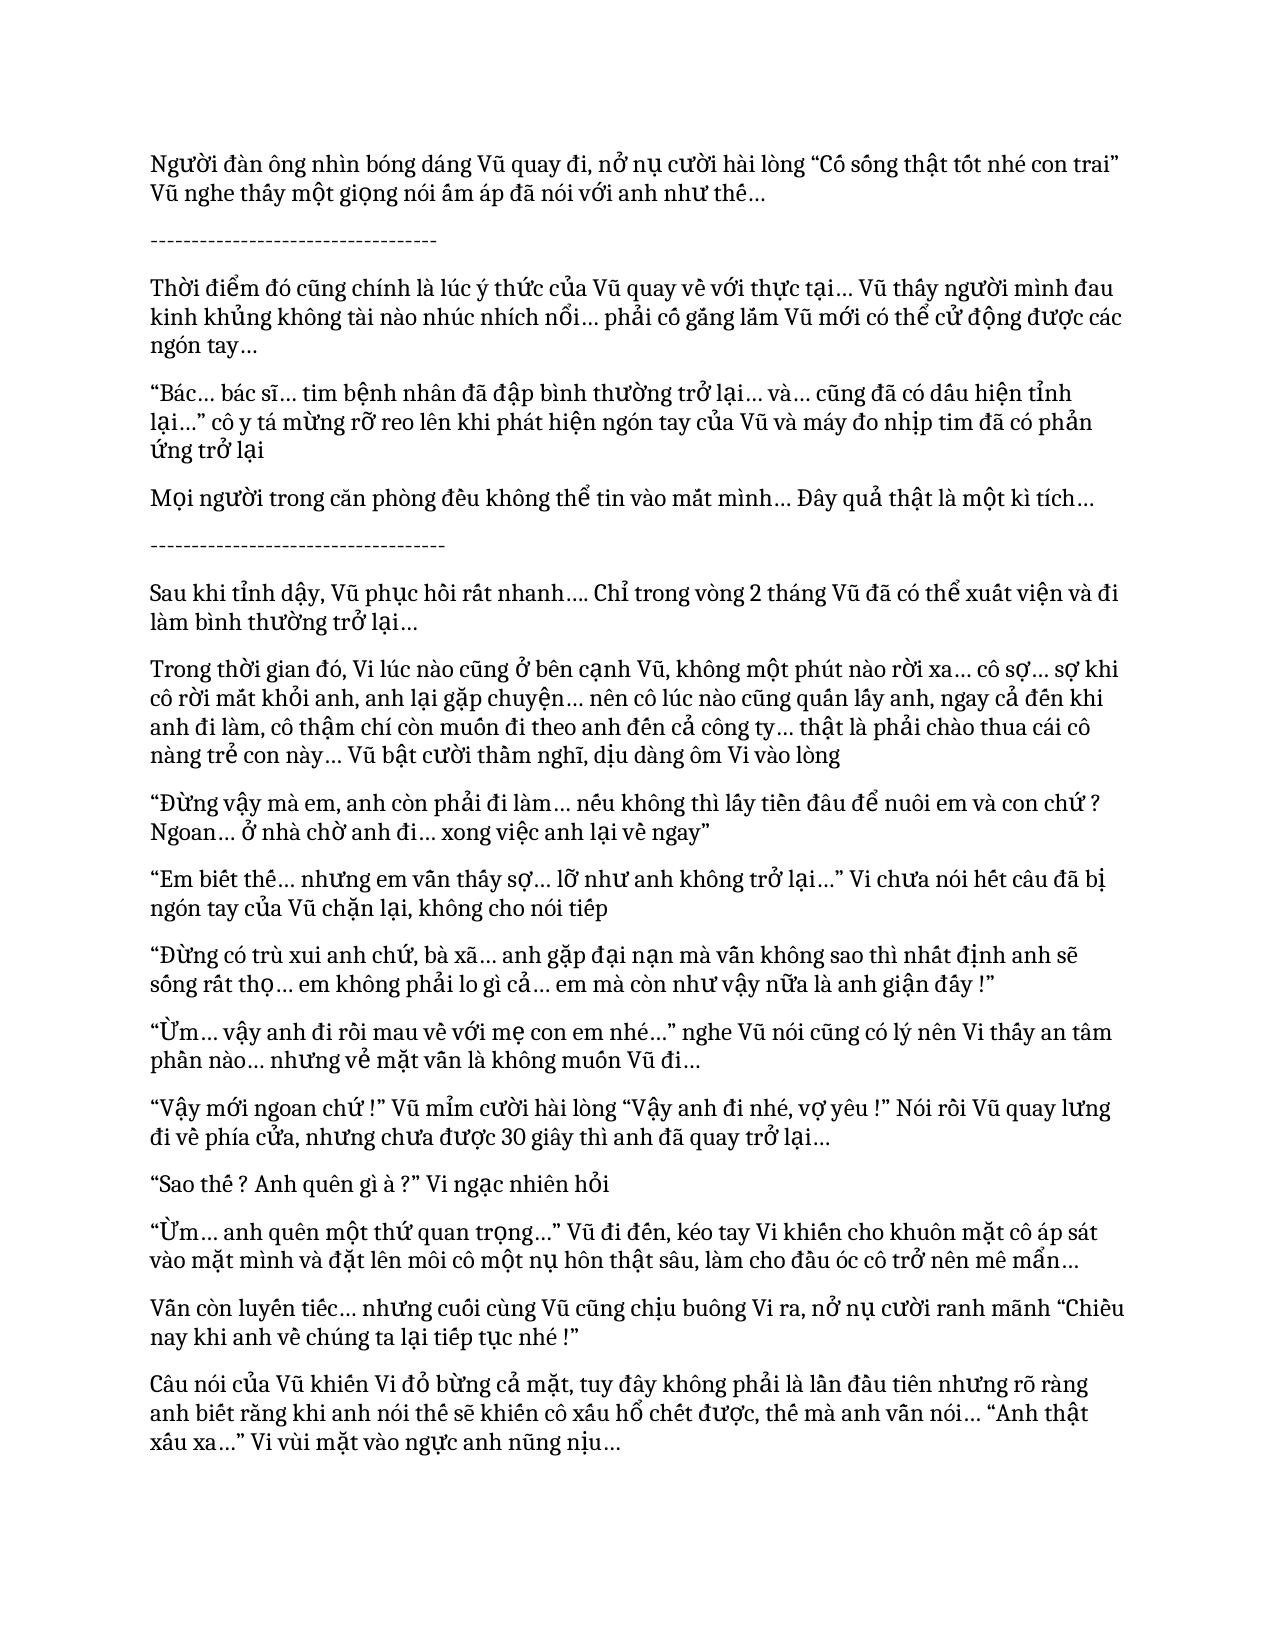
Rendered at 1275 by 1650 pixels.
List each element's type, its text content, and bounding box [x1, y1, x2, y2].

text “Đừng có trù xui anh chứ, bà xã… anh gặp đại nạn mà vẫn không sao thì nhất định anh sẽ sống rất thọ… em không phải lo gì cả… em mà còn như vậy nữa là anh giận đấy !” [150, 941, 1125, 999]
text ------------------------------------ [150, 531, 1125, 560]
text “Vậy mới ngoan chứ !” Vũ mỉm cười hài lòng “Vậy anh đi nhé, vợ yêu !” Nói rồi Vũ quay lưng đi về phía cửa, nhưng chưa được 30 giây thì anh đã quay trở lại… [150, 1094, 1125, 1151]
text Vẫn còn luyến tiếc… nhưng cuối cùng Vũ cũng chịu buông Vi ra, nở nụ cười ranh mãnh “Chiều nay khi anh về chúng ta lại tiếp tục nhé !” [150, 1294, 1125, 1351]
text Thời điểm đó cũng chính là lúc ý thức của Vũ quay về với thực tại… Vũ thấy người mình đau kinh khủng không tài nào nhúc nhích nổi… phải cố gắng lắm Vũ mới có thể cử động được các ngón tay… [150, 274, 1125, 360]
text “Em biết thế… nhưng em vẫn thấy sợ… lỡ như anh không trở lại…” Vi chưa nói hết câu đã bị ngón tay của Vũ chặn lại, không cho nói tiếp [150, 865, 1125, 922]
text Người đàn ông nhìn bóng dáng Vũ quay đi, nở nụ cười hài lòng “Cố sống thật tốt nhé con trai” Vũ nghe thấy một giọng nói ấm áp đã nói với anh như thế… [150, 150, 1125, 207]
text “Bác… bác sĩ… tim bệnh nhân đã đập bình thường trở lại… và… cũng đã có dấu hiện tỉnh lại…” cô y tá mừng rỡ reo lên khi phát hiện ngón tay của Vũ và máy đo nhịp tim đã có phản ứng trở lại [150, 379, 1125, 465]
text “Ừm… vậy anh đi rồi mau về với mẹ con em nhé…” nghe Vũ nói cũng có lý nên Vi thấy an tâm phần nào… nhưng vẻ mặt vẫn là không muốn Vũ đi… [150, 1017, 1125, 1075]
text “Ừm… anh quên một thứ quan trọng…” Vũ đi đến, kéo tay Vi khiến cho khuôn mặt cô áp sát vào mặt mình và đặt lên môi cô một nụ hôn thật sâu, làm cho đầu óc cô trở nên mê mẩn… [150, 1217, 1125, 1275]
text “Đừng vậy mà em, anh còn phải đi làm… nếu không thì lấy tiền đâu để nuôi em và con chứ ? Ngoan… ở nhà chờ anh đi… xong việc anh lại về ngay” [150, 789, 1125, 846]
text Sau khi tỉnh dậy, Vũ phục hồi rất nhanh…. Chỉ trong vòng 2 tháng Vũ đã có thể xuất viện và đi làm bình thường trở lại… [150, 579, 1125, 636]
text Câu nói của Vũ khiến Vi đỏ bừng cả mặt, tuy đây không phải là lần đầu tiên nhưng rõ ràng anh biết rằng khi anh nói thế sẽ khiến cô xấu hổ chết được, thế mà anh vẫn nói… “Anh thật xấu xa…” Vi vùi mặt vào ngực anh nũng nịu… [150, 1370, 1125, 1456]
text Trong thời gian đó, Vi lúc nào cũng ở bên cạnh Vũ, không một phút nào rời xa… cô sợ… sợ khi cô rời mắt khỏi anh, anh lại gặp chuyện… nên cô lúc nào cũng quấn lấy anh, ngay cả đến khi anh đi làm, cô thậm chí còn muốn đi theo anh đến cả công ty… thật là phải chào thua cái cô nàng trẻ con này… Vũ bật cười thầm nghĩ, dịu dàng ôm Vi vào lòng [150, 655, 1125, 770]
text Mọi người trong căn phòng đều không thể tin vào mắt mình… Đây quả thật là một kì tích… [150, 484, 1125, 512]
text “Sao thế ? Anh quên gì à ?” Vi ngạc nhiên hỏi [150, 1170, 1125, 1199]
text ----------------------------------- [150, 226, 1125, 255]
